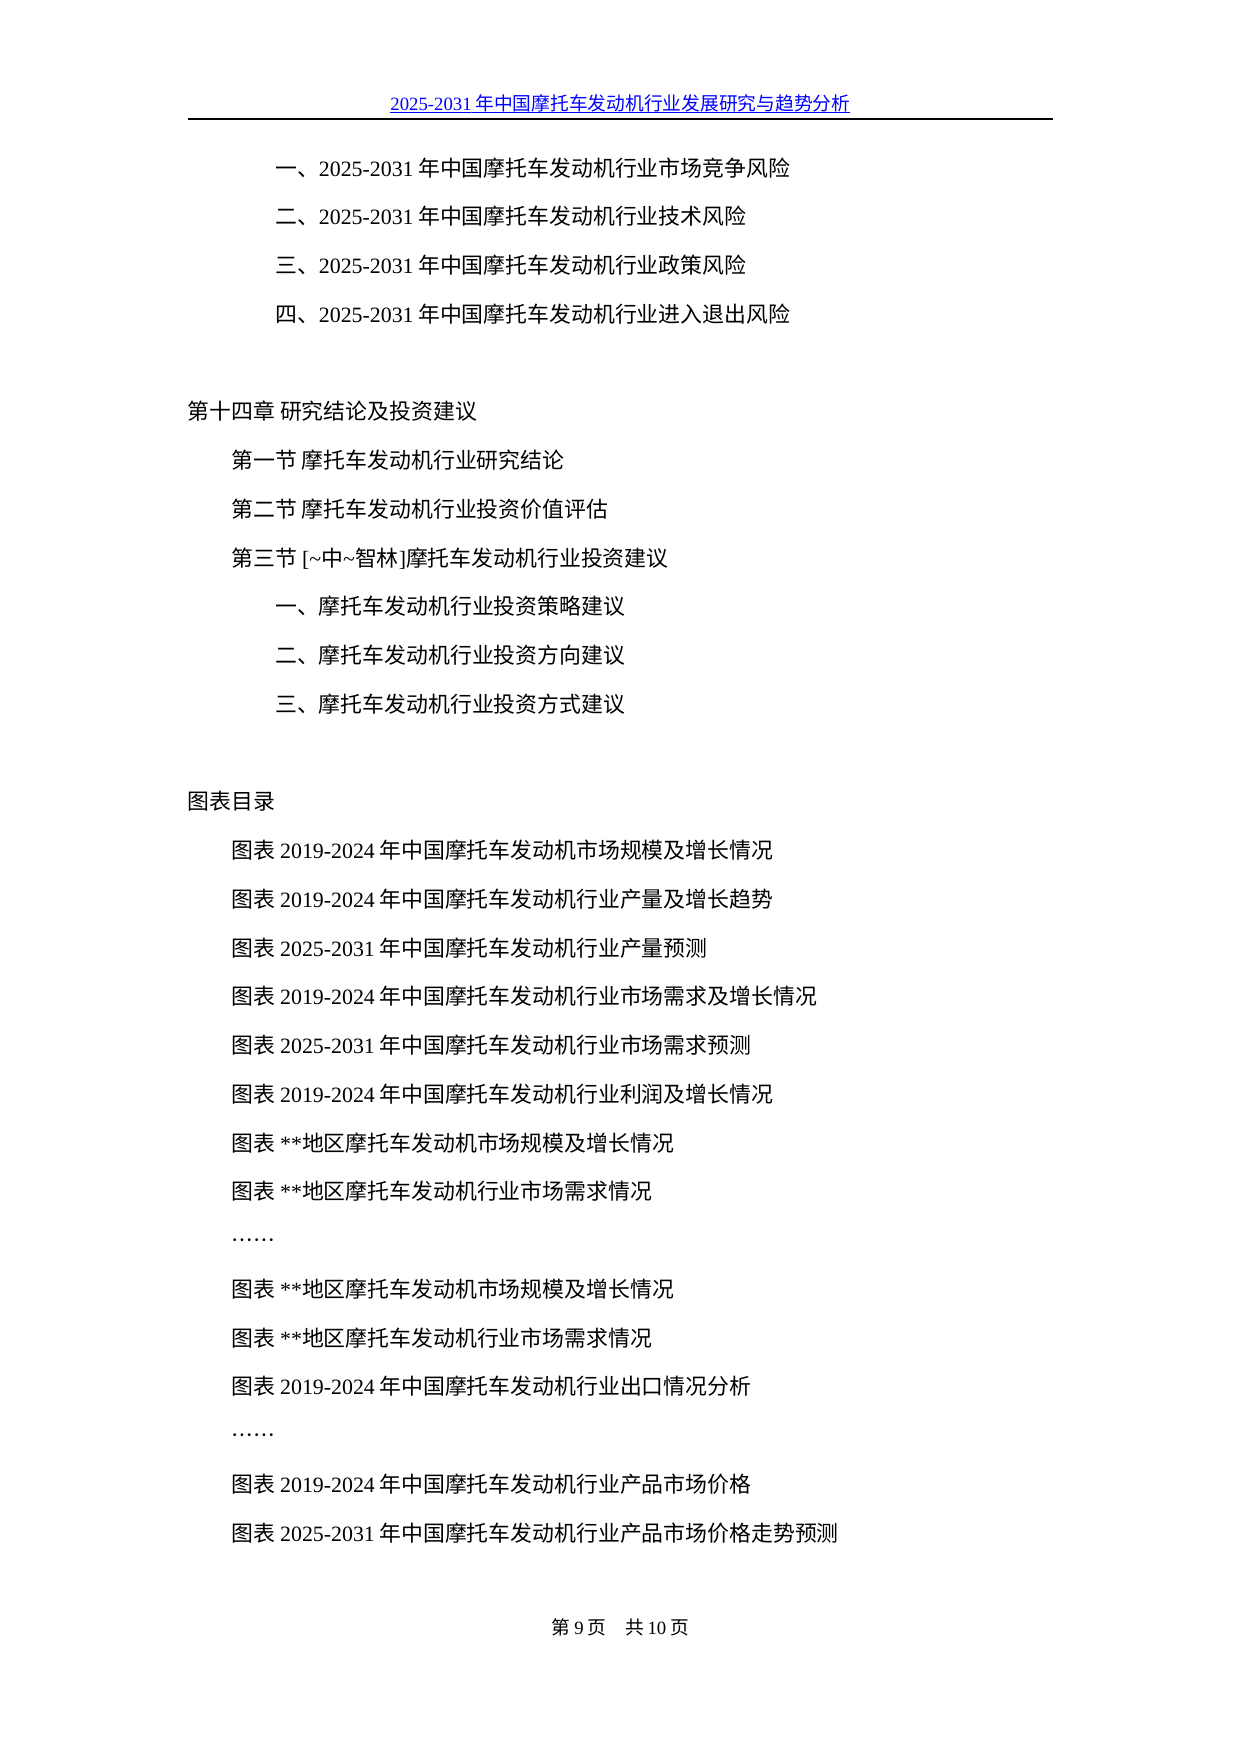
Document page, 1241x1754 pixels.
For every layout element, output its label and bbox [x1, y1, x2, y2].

text [187, 150, 1053, 1548]
